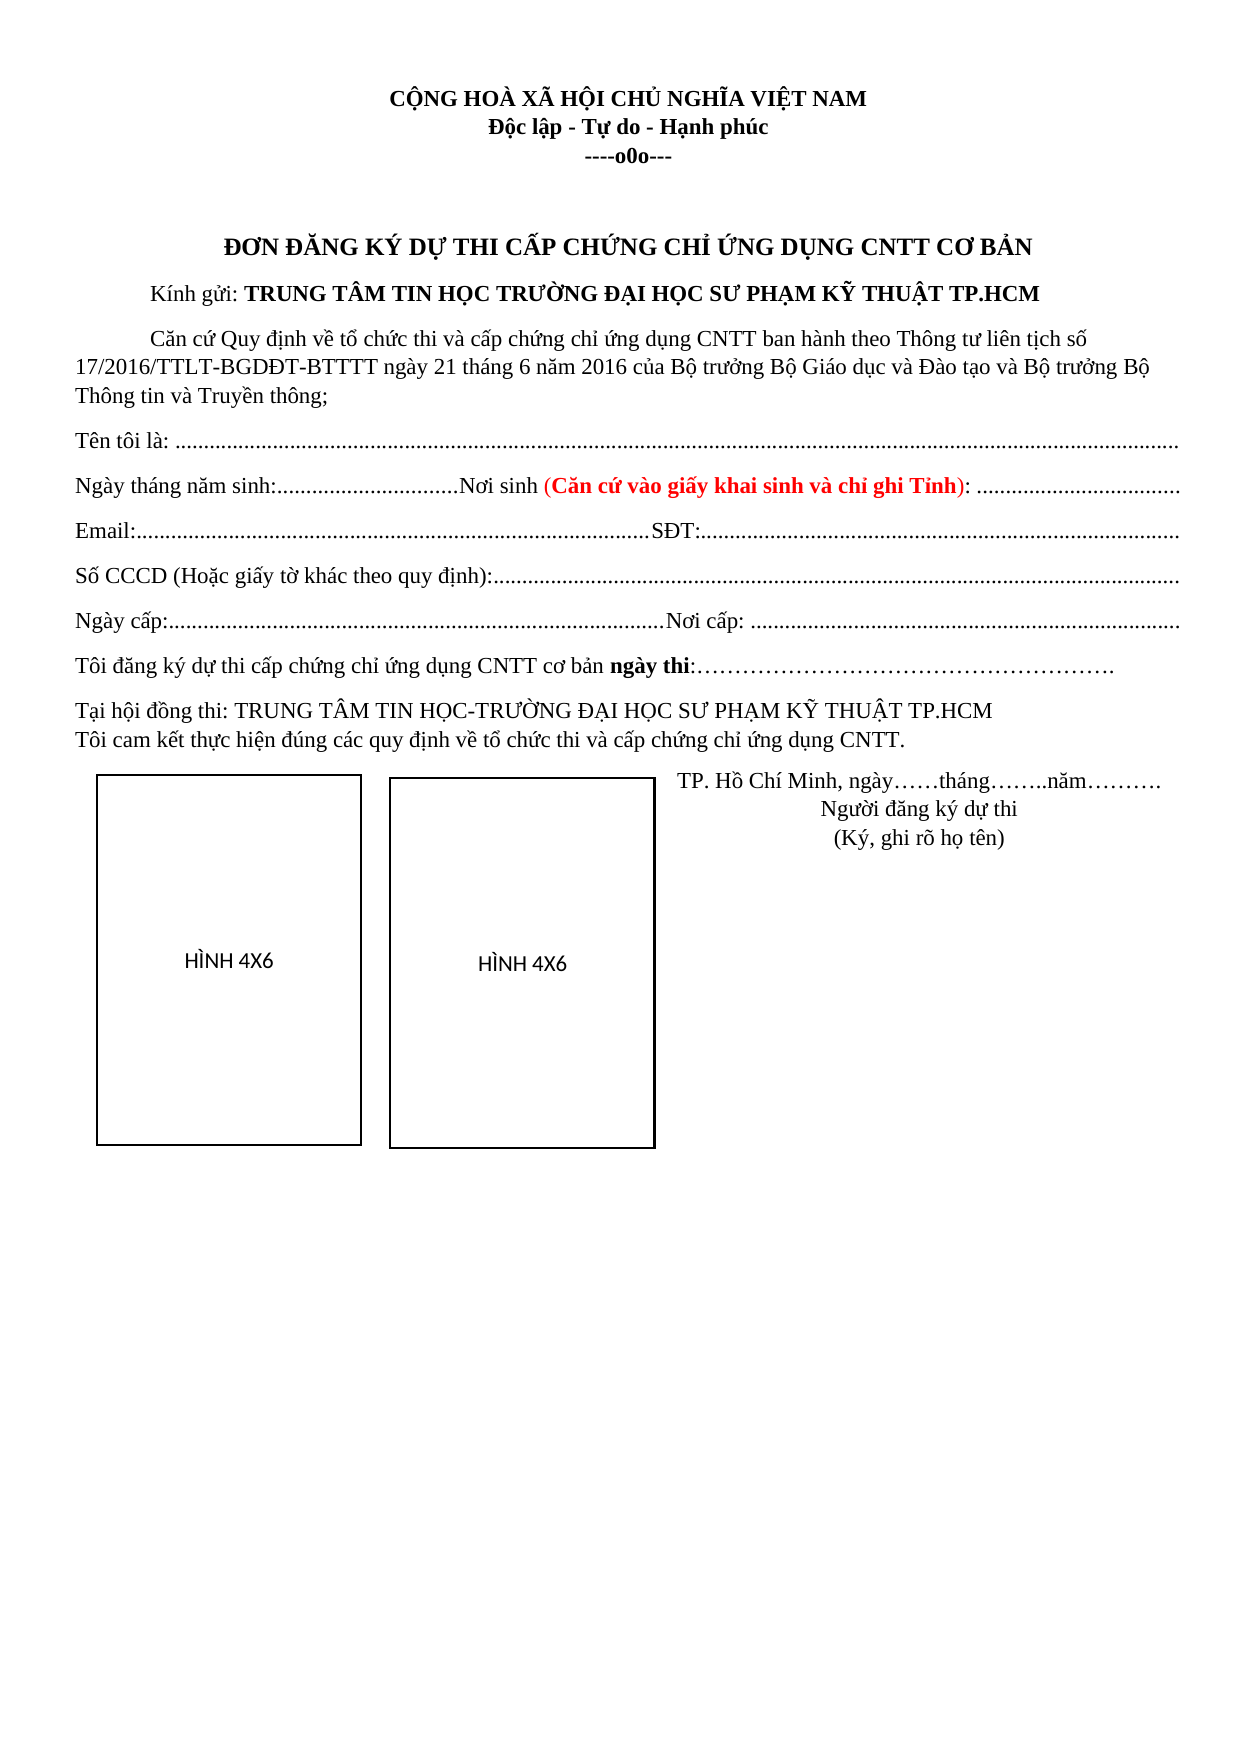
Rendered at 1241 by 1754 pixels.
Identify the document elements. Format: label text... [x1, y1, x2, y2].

text Căn cứ Quy định về tổ chức thi và cấp chứng chỉ ứng dụng CNTT ban hành theo Thông tư liên tịch số 17/2016/TTLT-BGDĐT-BTTTT ngày 21 tháng 6 năm 2016 của Bộ trưởng Bộ Giáo dục và Đào tạo và Bộ trưởng Bộ Thông tin và Truyền thông; [75, 325, 1181, 408]
text Ngày tháng năm sinh: Nơi sinh (Căn cứ vào giấy khai sinh và chỉ ghi Tỉnh): [75, 472, 1181, 498]
text Email: SĐT: [75, 517, 1181, 543]
text Tôi cam kết thực hiện đúng các quy định về tổ chức thi và cấp chứng chỉ ứng dụng CNTT. [75, 726, 1181, 752]
text ĐƠN ĐĂNG KÝ DỰ THI CẤP CHỨNG CHỈ ỨNG DỤNG CNTT CƠ BẢN [75, 232, 1181, 261]
text Người đăng ký dự thi [657, 795, 1181, 822]
text Tôi đăng ký dự thi cấp chứng chỉ ứng dụng CNTT cơ bản ngày thi:………………………………………………. [75, 652, 1181, 679]
text TP. Hồ Chí Minh, ngày……tháng……..năm………. [657, 767, 1181, 793]
text Độc lập - Tự do - Hạnh phúc [75, 113, 1181, 140]
text Ngày cấp: Nơi cấp: [75, 607, 1181, 634]
text Tên tôi là: [75, 427, 1181, 453]
text ----o0o--- [75, 142, 1181, 168]
text CỘNG HOÀ XÃ HỘI CHỦ NGHĨA VIỆT NAM [75, 85, 1181, 111]
text Kính gửi: TRUNG TÂM TIN HỌC TRƯỜNG ĐẠI HỌC SƯ PHẠM KỸ THUẬT TP.HCM [75, 280, 1181, 306]
text (Ký, ghi rõ họ tên) [657, 824, 1181, 850]
text Tại hội đồng thi: TRUNG TÂM TIN HỌC-TRƯỜNG ĐẠI HỌC SƯ PHẠM KỸ THUẬT TP.HCM [75, 697, 1181, 724]
text Số CCCD (Hoặc giấy tờ khác theo quy định): [75, 562, 1181, 588]
